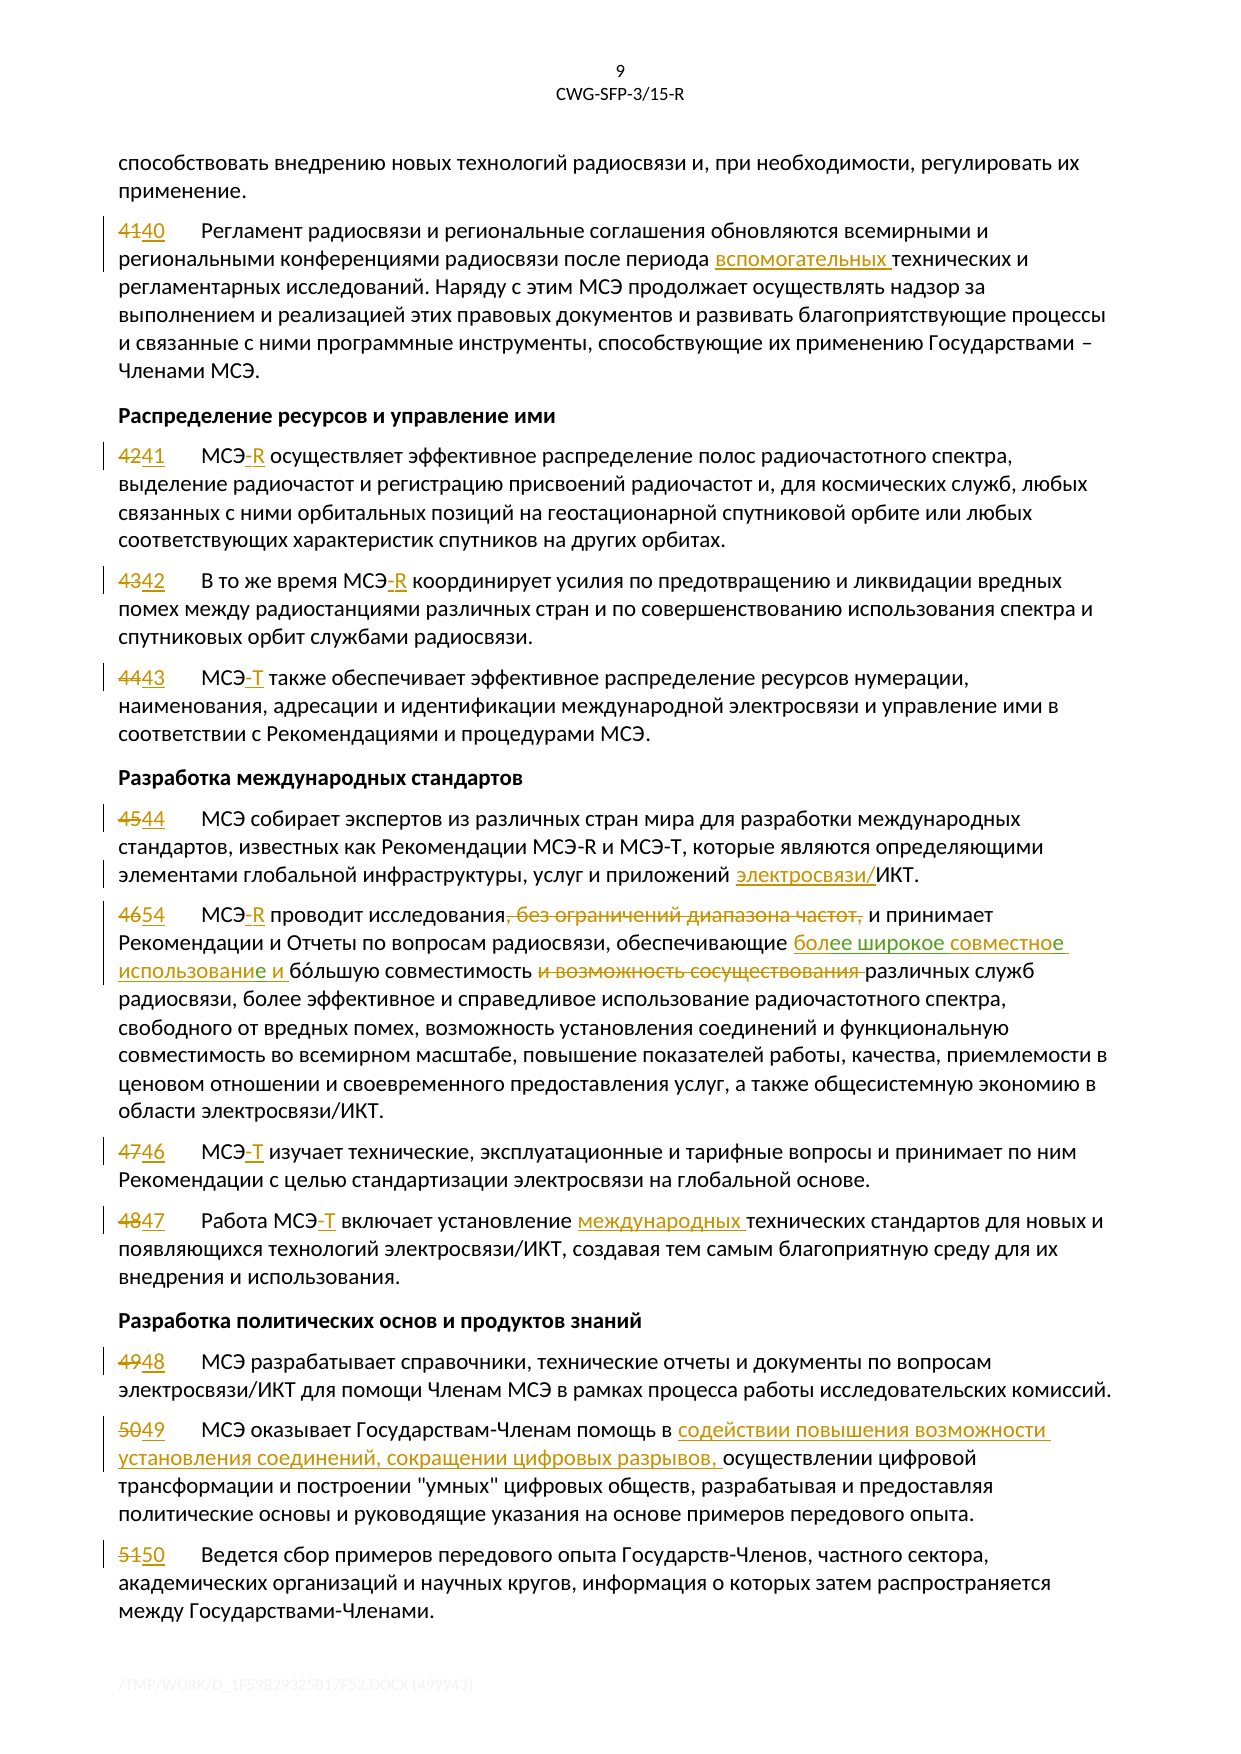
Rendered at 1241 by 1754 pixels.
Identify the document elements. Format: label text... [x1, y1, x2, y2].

text В то же время МСЭ координирует усилия по предотвращению и ликвидации вредных помех между радиостанциями различных стран и по совершенствованию использования спектра и спутниковых орбит службами радиосвязи. [118, 566, 1122, 650]
text МСЭ оказывает Государствам-Членам помощь в осуществлении цифровой трансформации и построении "умных" цифровых обществ, разрабатывая и предоставляя политические основы и руководящие указания на основе примеров передового опыта. [118, 1416, 1122, 1528]
text МСЭ также обеспечивает эффективное распределение ресурсов нумерации, наименования, адресации и идентификации международной электросвязи и управление ими в соответствии с Рекомендациями и процедурами МСЭ. [118, 663, 1122, 747]
text МСЭ проводит исследования и принимает Рекомендации и Отчеты по вопросам радиосвязи, обеспечивающие бóльшую совместимость различных служб радиосвязи, более эффективное и справедливое использование радиочастотного спектра, свободного от вредных помех, возможность установления соединений и функциональную совместимость во всемирном масштабе, повышение показателей работы, качества, приемлемости в ценовом отношении и своевременного предоставления услуг, а также общесистемную экономию в области электросвязи/ИКТ. [118, 901, 1122, 1125]
subtitle Разработка политических основ и продуктов знаний [118, 1306, 1122, 1334]
text Ведется сбор примеров передового опыта Государств-Членов, частного сектора, академических организаций и научных кругов, информация о которых затем распространяется между Государствами-Членами. [118, 1540, 1122, 1624]
subtitle Распределение ресурсов и управление ими [118, 401, 1122, 429]
text МСЭ осуществляет эффективное распределение полос радиочастотного спектра, выделение радиочастот и регистрацию присвоений радиочастот и, для космических служб, любых связанных с ними орбитальных позиций на геостационарной спутниковой орбите или любых соответствующих характеристик спутников на других орбитах. [118, 442, 1122, 554]
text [118, 148, 1122, 204]
text Регламент радиосвязи и региональные соглашения обновляются всемирными и региональными конференциями радиосвязи после периода технических и регламентарных исследований. Наряду с этим МСЭ продолжает осуществлять надзор за выполнением и реализацией этих правовых документов и развивать благоприятствующие процессы и связанные с ними программные инструменты, способствующие их применению Государствами – Членами МСЭ. [118, 216, 1122, 384]
text МСЭ разрабатывает справочники, технические отчеты и документы по вопросам электросвязи/ИКТ для помощи Членам МСЭ в рамках процесса работы исследовательских комиссий. [118, 1347, 1122, 1403]
text МСЭ изучает технические, эксплуатационные и тарифные вопросы и принимает по ним Рекомендации с целью стандартизации электросвязи на глобальной основе. [118, 1137, 1122, 1193]
text Работа МСЭ включает установление технических стандартов для новых и появляющихся технологий электросвязи/ИКТ, создавая тем самым благоприятную среду для их внедрения и использования. [118, 1206, 1122, 1290]
subtitle Разработка международных стандартов [118, 763, 1122, 791]
text МСЭ собирает экспертов из различных стран мира для разработки международных стандартов, известных как Рекомендации МСЭ-R и МСЭ-Т, которые являются определяющими элементами глобальной инфраструктуры, услуг и приложений ИКТ. [118, 804, 1122, 888]
